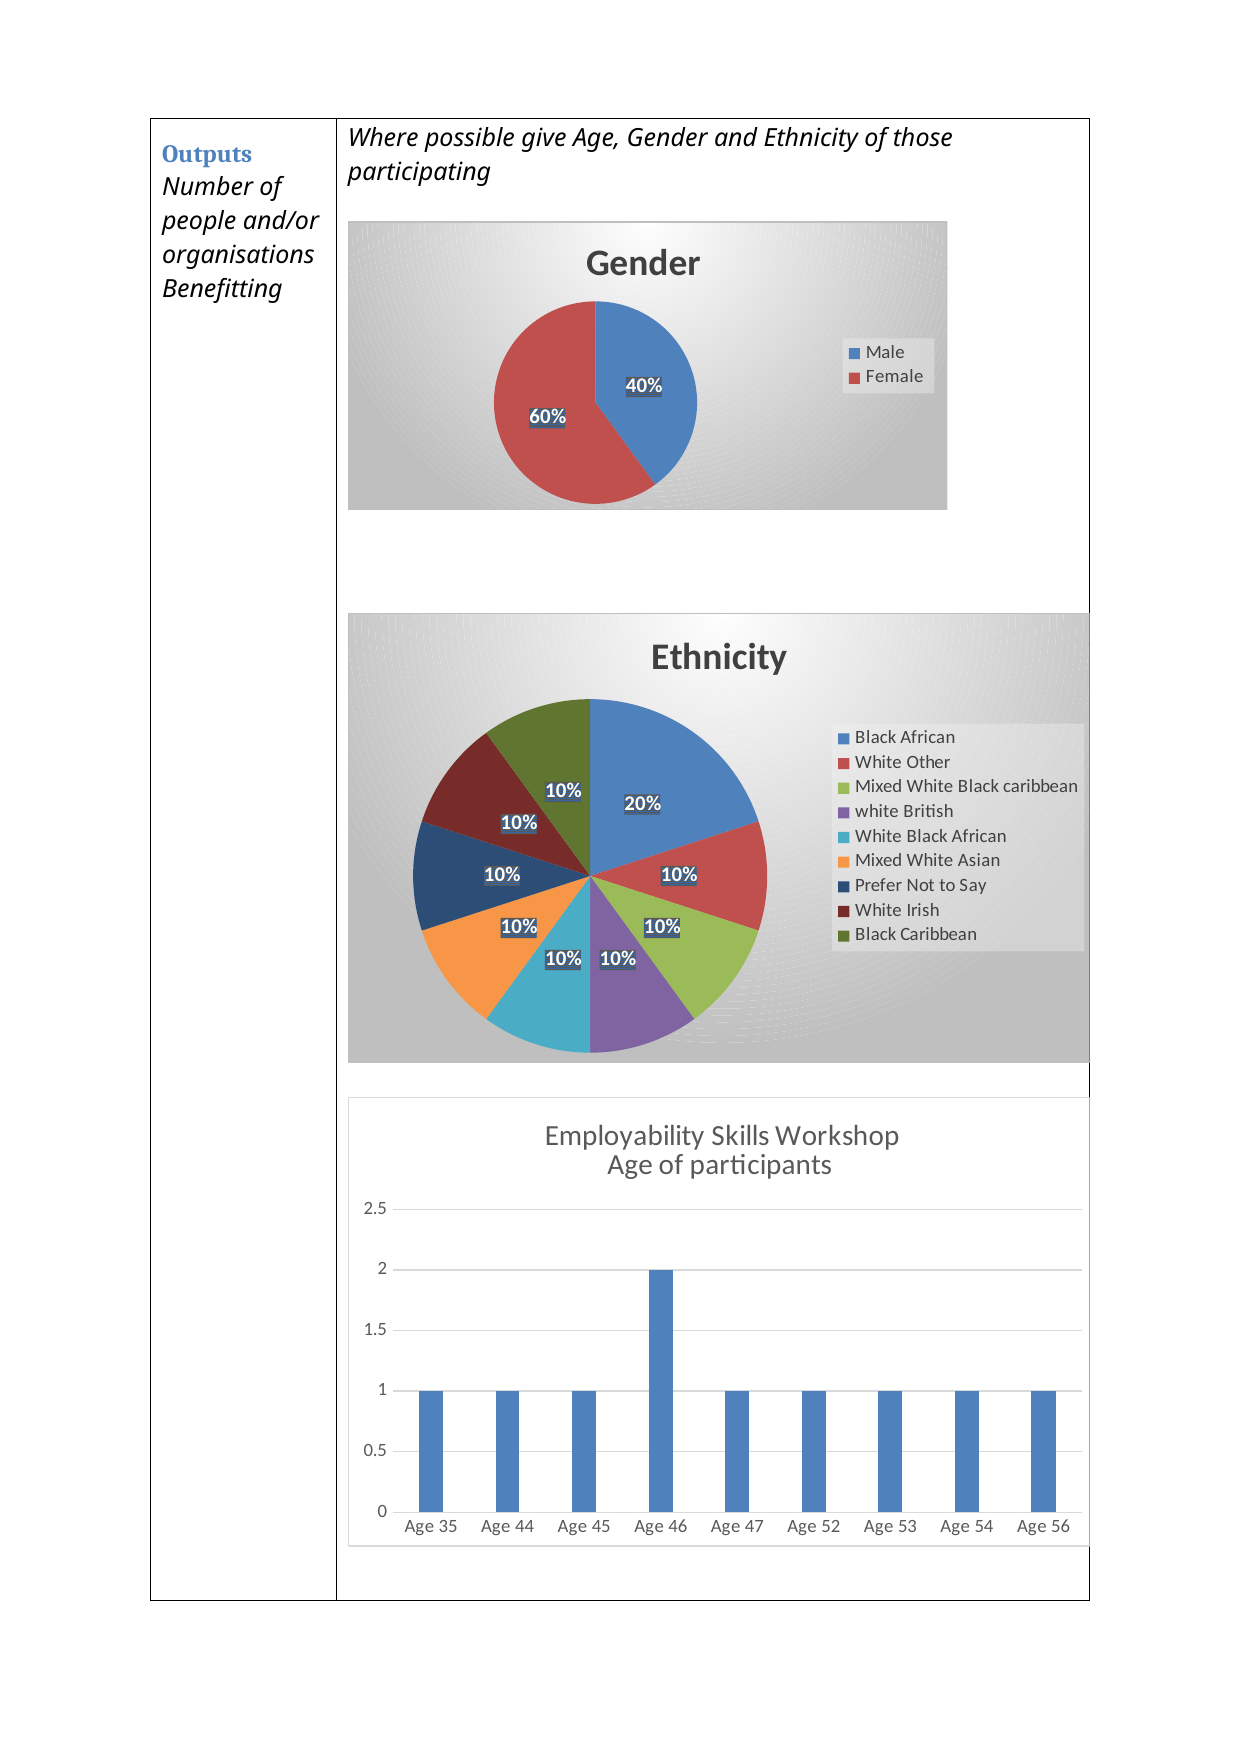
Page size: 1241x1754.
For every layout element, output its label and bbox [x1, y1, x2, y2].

table_cell [151, 119, 336, 1599]
table_cell [337, 119, 1089, 1599]
